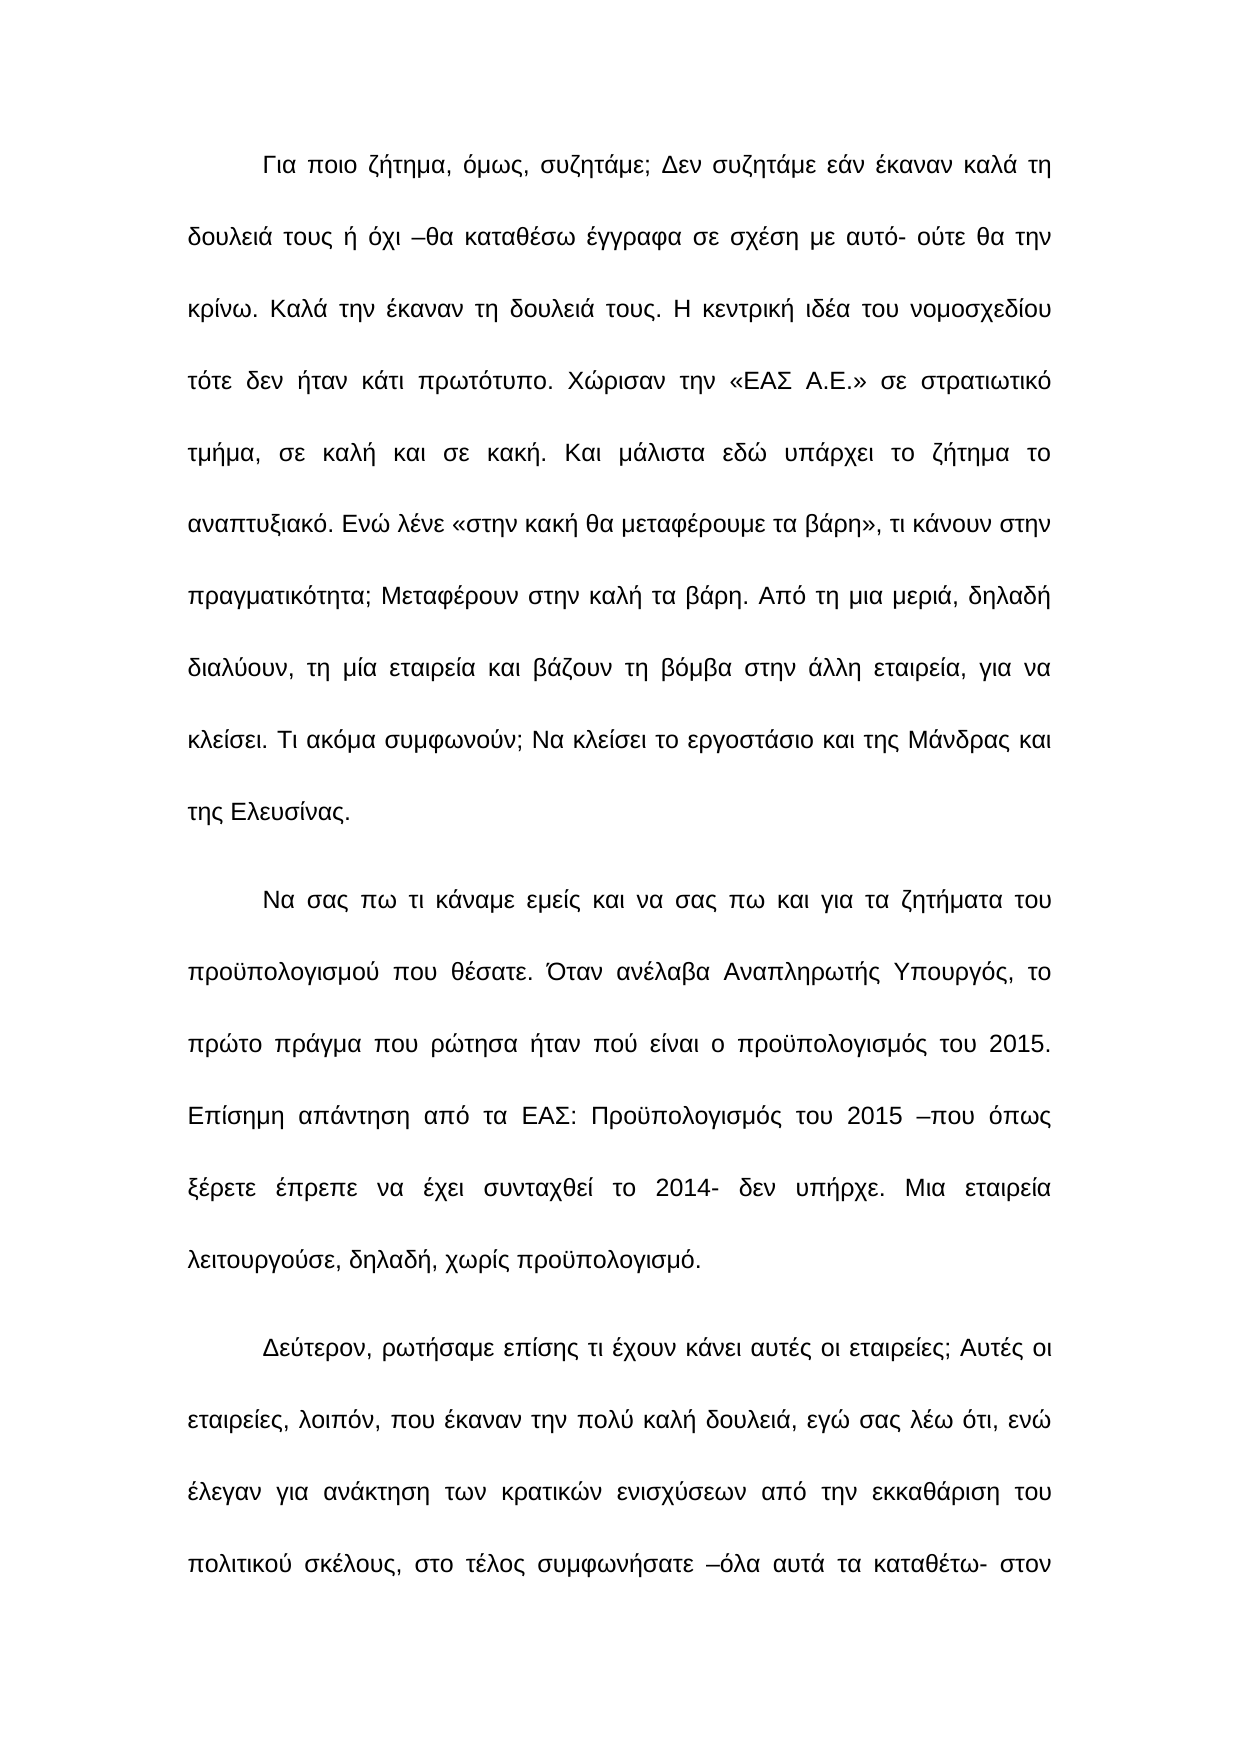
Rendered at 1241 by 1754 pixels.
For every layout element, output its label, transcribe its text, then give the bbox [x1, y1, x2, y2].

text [187, 1333, 1053, 1578]
text Για ποιο ζήτημα, όμως, συζητάμε; Δεν συζητάμε εάν έκαναν καλά τη δουλειά τους ή όχι –θα καταθέσω έγγραφα σε σχέση με αυτό- ούτε θα την κρίνω. Καλά την έκαναν τη δουλειά τους. Η κεντρική ιδέα του νομοσχεδίου τότε δεν ήταν κάτι πρωτότυπο. Χώρισαν την «ΕΑΣ Α.Ε.» σε στρατιωτικό τμήμα, σε καλή και σε κακή. Και μάλιστα εδώ υπάρχει το ζήτημα το αναπτυξιακό. Ενώ λένε «στην κακή θα μεταφέρουμε τα βάρη», τι κάνουν στην πραγματικότητα; Μεταφέρουν στην καλή τα βάρη. Από τη μια μεριά, δηλαδή διαλύουν, τη μία εταιρεία και βάζουν τη βόμβα στην άλλη εταιρεία, για να κλείσει. Τι ακόμα συμφωνούν; Να κλείσει το εργοστάσιο και της Μάνδρας και της Ελευσίνας. [187, 150, 1053, 826]
text Να σας πω τι κάναμε εμείς και να σας πω και για τα ζητήματα του προϋπολογισμού που θέσατε. Όταν ανέλαβα Αναπληρωτής Υπουργός, το πρώτο πράγμα που ρώτησα ήταν πού είναι ο προϋπολογισμός του 2015. Επίσημη απάντηση από τα ΕΑΣ: Προϋπολογισμός του 2015 –που όπως ξέρετε έπρεπε να έχει συνταχθεί το 2014- δεν υπήρχε. Μια εταιρεία λειτουργούσε, δηλαδή, χωρίς προϋπολογισμό. [187, 885, 1053, 1273]
